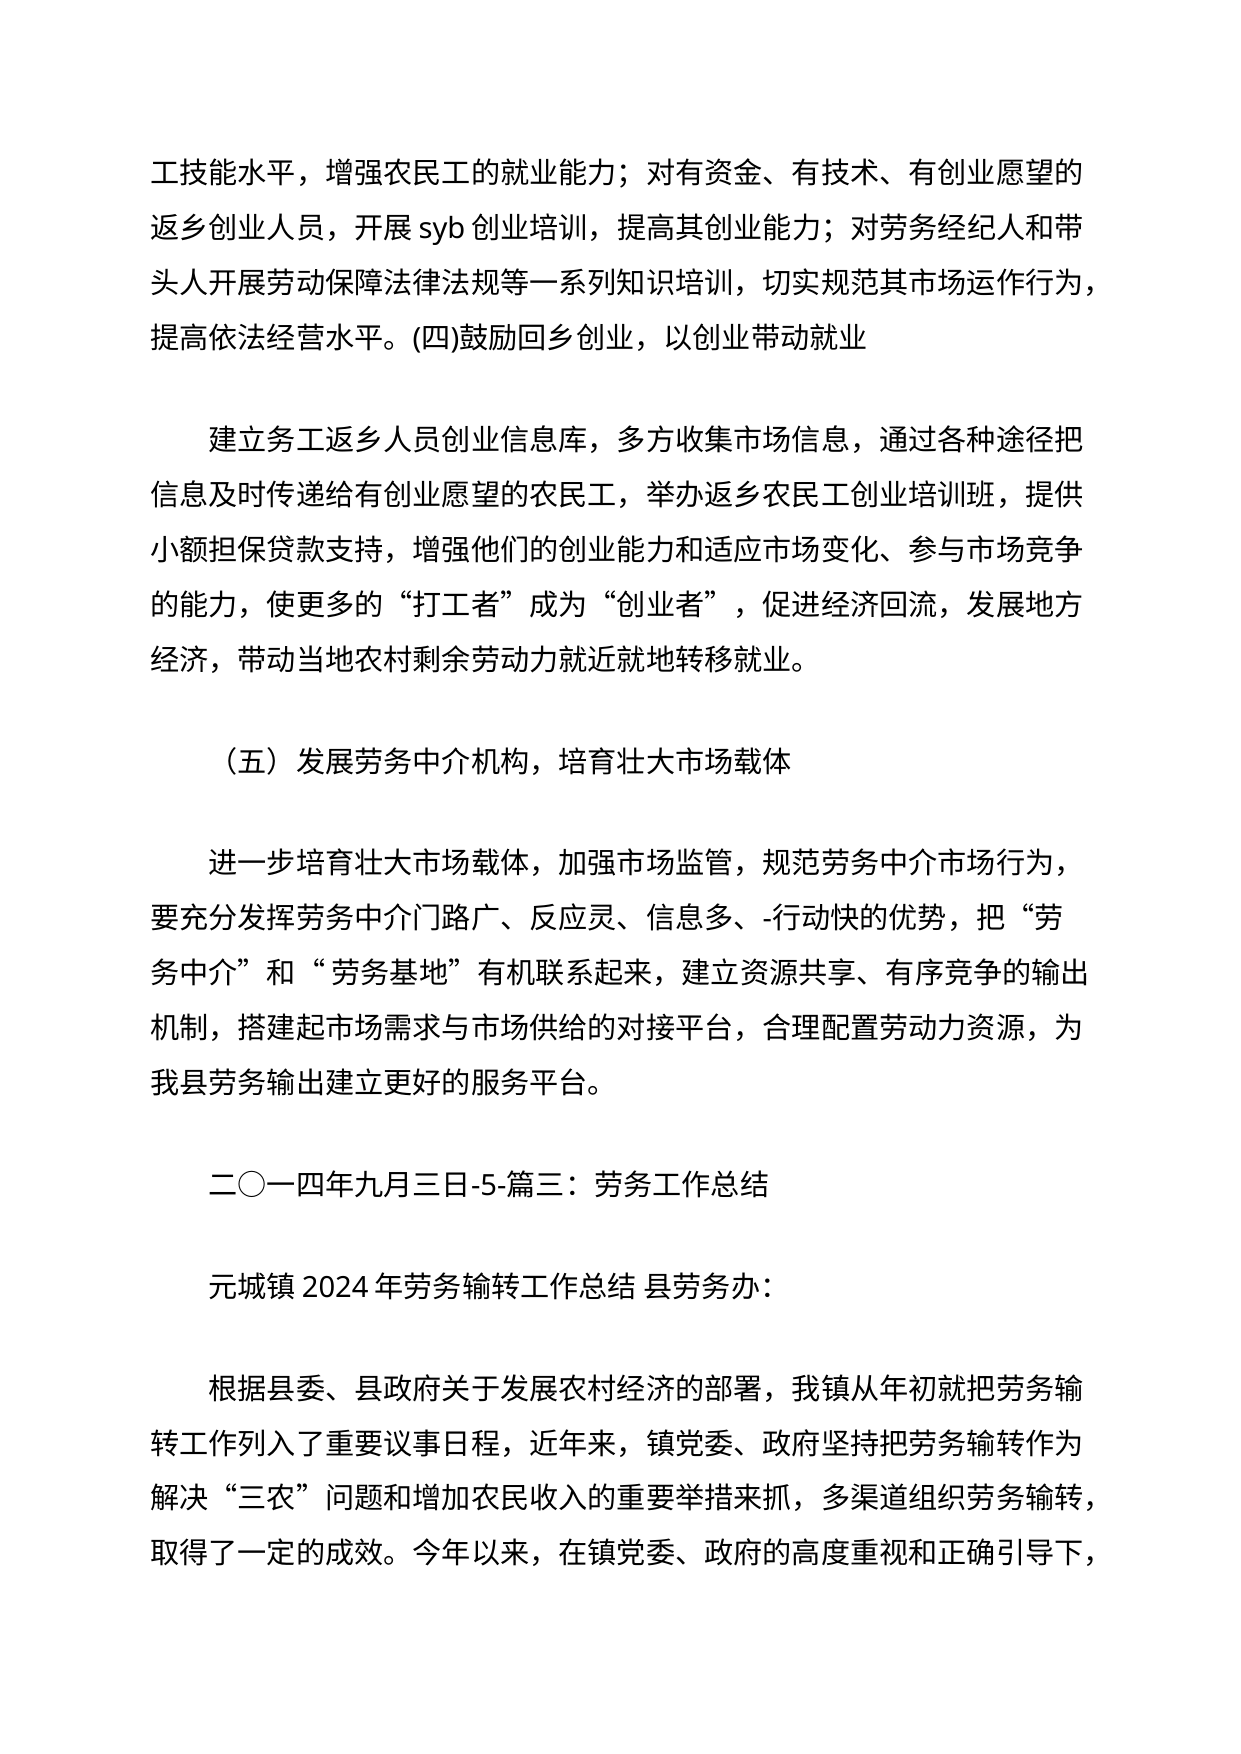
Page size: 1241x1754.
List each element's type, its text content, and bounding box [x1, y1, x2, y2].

text 进一步培育壮大市场载体，加强市场监管，规范劳务中介市场行为，要充分发挥劳务中介门路广、反应灵、信息多、-行动快的优势，把“劳务中介”和“ 劳务基地”有机联系起来，建立资源共享、有序竞争的输出机制，搭建起市场需求与市场供给的对接平台，合理配置劳动力资源，为我县劳务输出建立更好的服务平台。 [150, 840, 1090, 1102]
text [150, 150, 1090, 357]
text 元城镇2024年劳务输转工作总结 县劳务办： [150, 1263, 1090, 1306]
text （五）发展劳务中介机构，培育壮大市场载体 [150, 738, 1090, 780]
text 建立务工返乡人员创业信息库，多方收集市场信息，通过各种途径把信息及时传递给有创业愿望的农民工，举办返乡农民工创业培训班，提供小额担保贷款支持，增强他们的创业能力和适应市场变化、参与市场竞争的能力，使更多的“打工者”成为“创业者”，促进经济回流，发展地方经济，带动当地农村剩余劳动力就近就地转移就业。 [150, 417, 1090, 679]
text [150, 1365, 1090, 1572]
text 二○一四年九月三日-5-篇三：劳务工作总结 [150, 1161, 1090, 1204]
